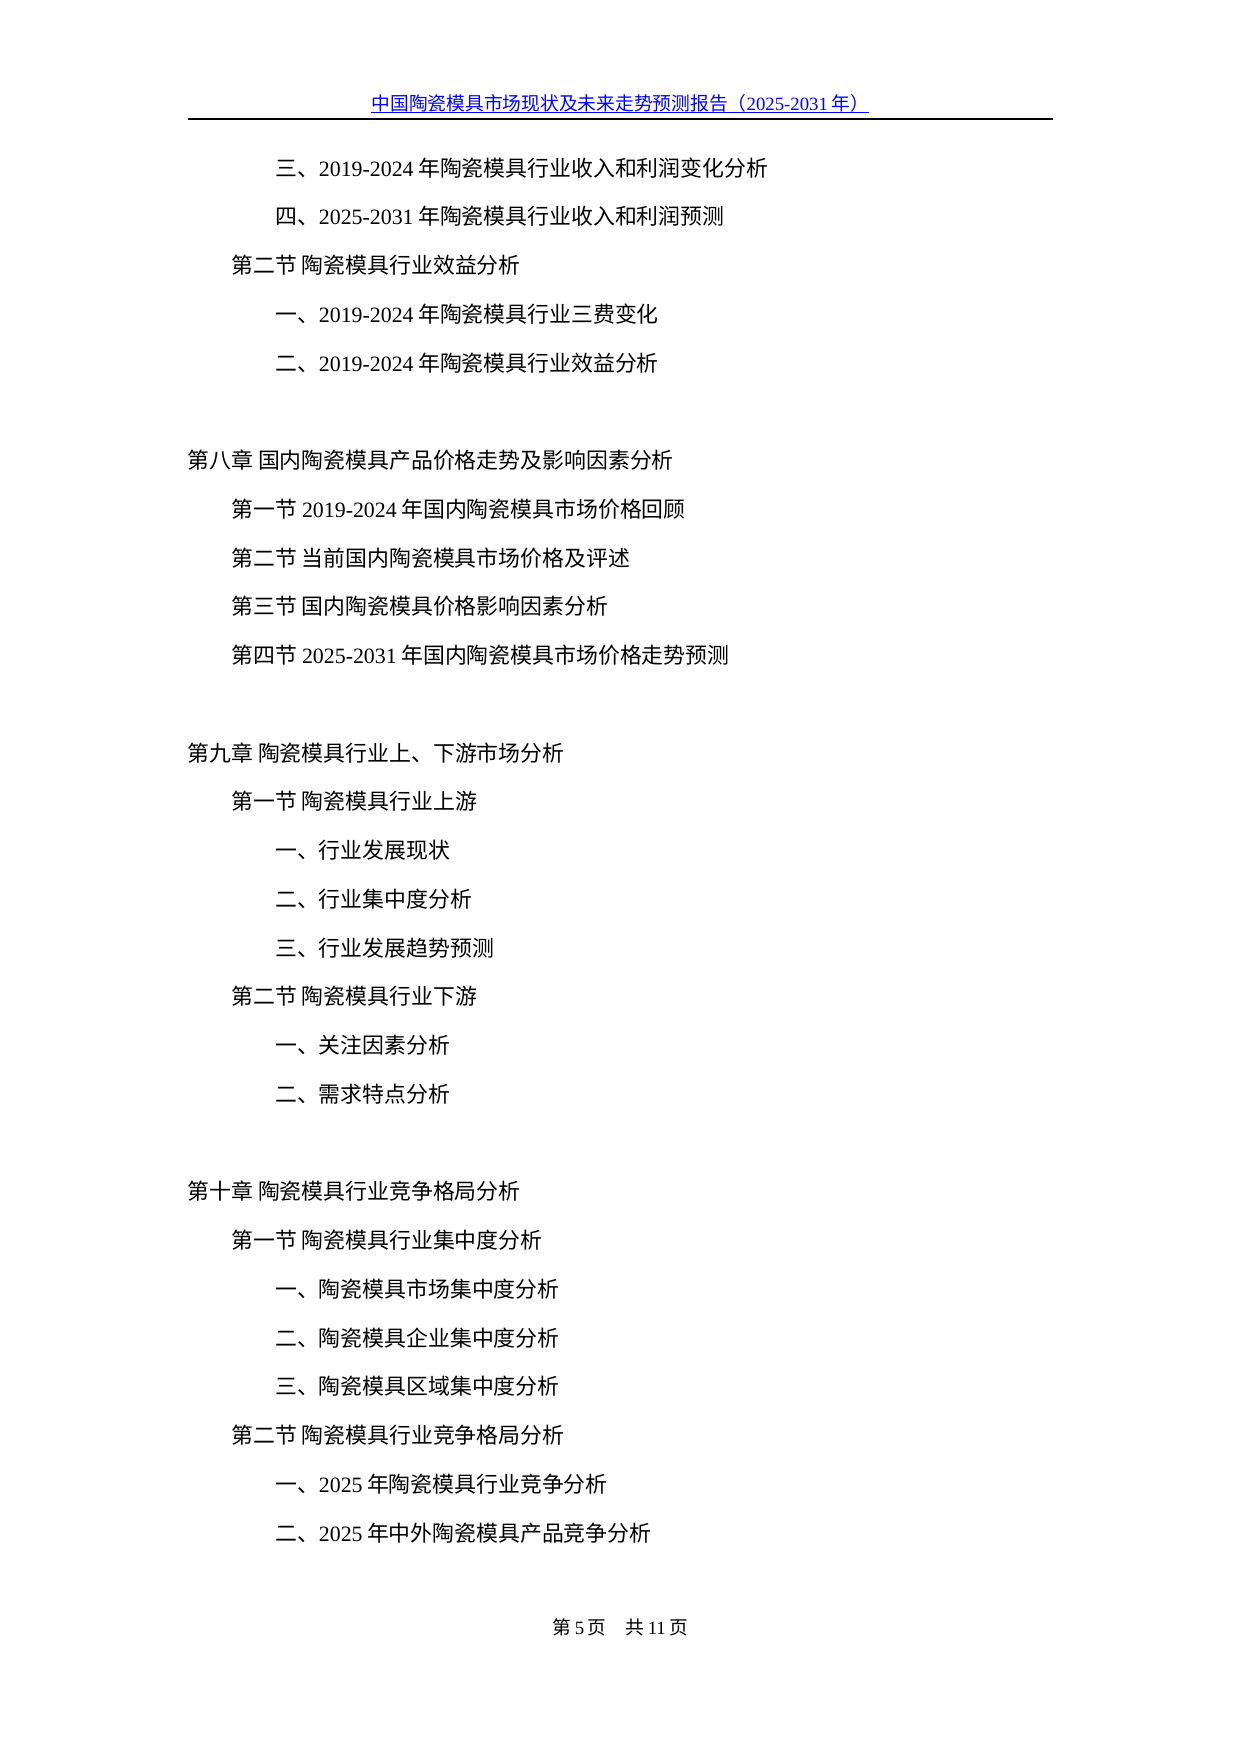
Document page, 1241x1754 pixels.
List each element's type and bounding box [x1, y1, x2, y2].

text [187, 150, 1053, 1548]
